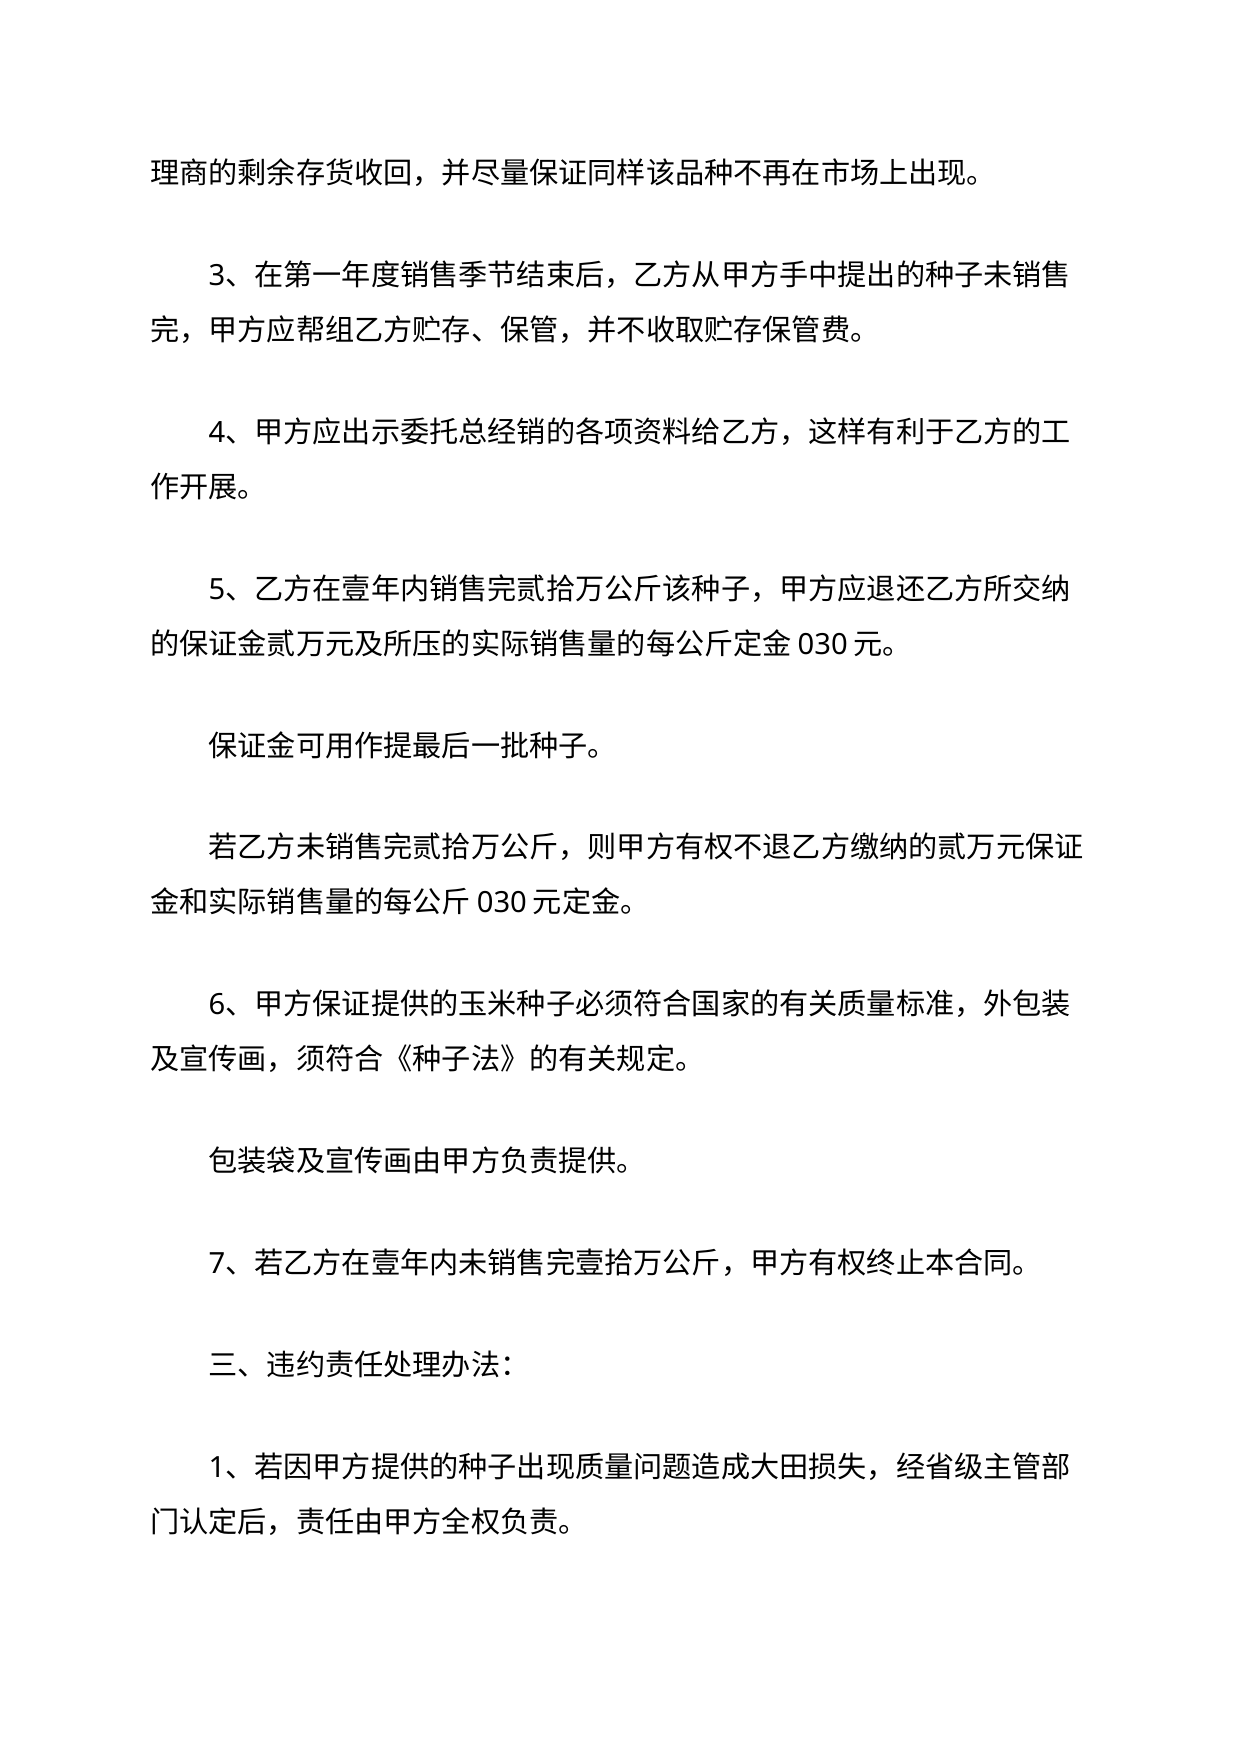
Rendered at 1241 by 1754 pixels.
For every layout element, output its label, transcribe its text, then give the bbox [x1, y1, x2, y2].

text 3、在第一年度销售季节结束后，乙方从甲方手中提出的种子未销售完，甲方应帮组乙方贮存、保管，并不收取贮存保管费。 [150, 252, 1090, 349]
text 7、若乙方在壹年内未销售完壹拾万公斤，甲方有权终止本合同。 [150, 1239, 1090, 1282]
text 三、违约责任处理办法： [150, 1341, 1090, 1384]
text 6、甲方保证提供的玉米种子必须符合国家的有关质量标准，外包装及宣传画，须符合《种子法》的有关规定。 [150, 981, 1090, 1078]
text 若乙方未销售完贰拾万公斤，则甲方有权不退乙方缴纳的贰万元保证金和实际销售量的每公斤030元定金。 [150, 824, 1090, 921]
text 1、若因甲方提供的种子出现质量问题造成大田损失，经省级主管部门认定后，责任由甲方全权负责。 [150, 1443, 1090, 1541]
text 包装袋及宣传画由甲方负责提供。 [150, 1138, 1090, 1180]
text 保证金可用作提最后一批种子。 [150, 722, 1090, 764]
text 4、甲方应出示委托总经销的各项资料给乙方，这样有利于乙方的工作开展。 [150, 408, 1090, 506]
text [150, 150, 1090, 192]
text 5、乙方在壹年内销售完贰拾万公斤该种子，甲方应退还乙方所交纳的保证金贰万元及所压的实际销售量的每公斤定金030元。 [150, 565, 1090, 663]
